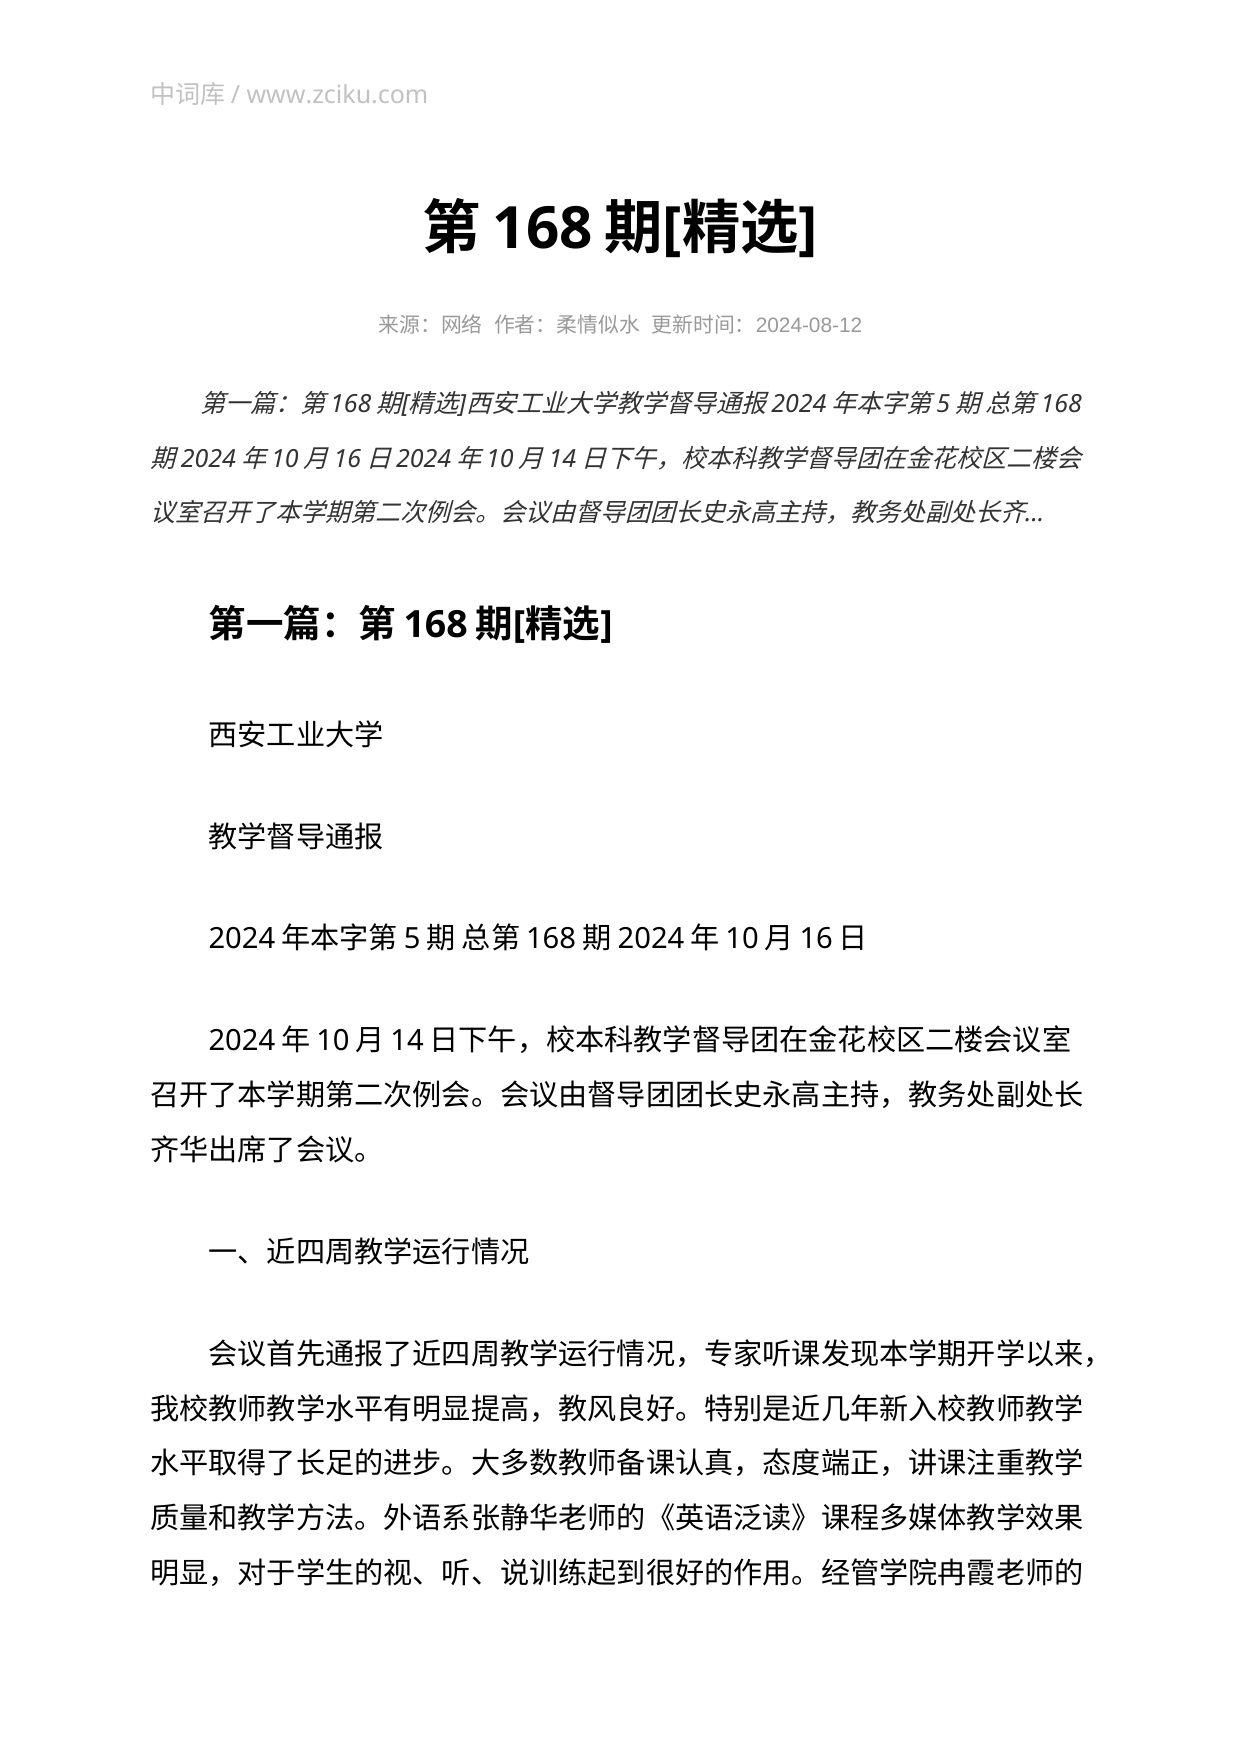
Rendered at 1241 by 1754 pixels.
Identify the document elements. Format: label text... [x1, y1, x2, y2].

text 第一篇：第168期[精选] [150, 594, 1090, 648]
text 来源：网络 作者：柔情似水 更新时间：2024-08-12 [150, 313, 1090, 337]
text 2024年本字第5期 总第168期 2024年10月16日 [150, 915, 1090, 957]
text 一、近四周教学运行情况 [150, 1228, 1090, 1271]
text 2024年10月14日下午，校本科教学督导团在金花校区二楼会议室召开了本学期第二次例会。会议由督导团团长史永高主持，教务处副处长齐华出席了会议。 [150, 1017, 1090, 1169]
text 第一篇：第168期[精选]西安工业大学教学督导通报2024年本字第5期 总第168期 2024年10月16日2024年10月14日下午，校本科教学督导团在金花校区二楼会议室召开了本学期第二次例会。会议由督导团团长史永高主持，教务处副处长齐... [150, 384, 1090, 529]
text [150, 1330, 1090, 1592]
subtitle 第168期[精选] [150, 181, 1090, 266]
text 教学督导通报 [150, 813, 1090, 855]
text 西安工业大学 [150, 711, 1090, 754]
